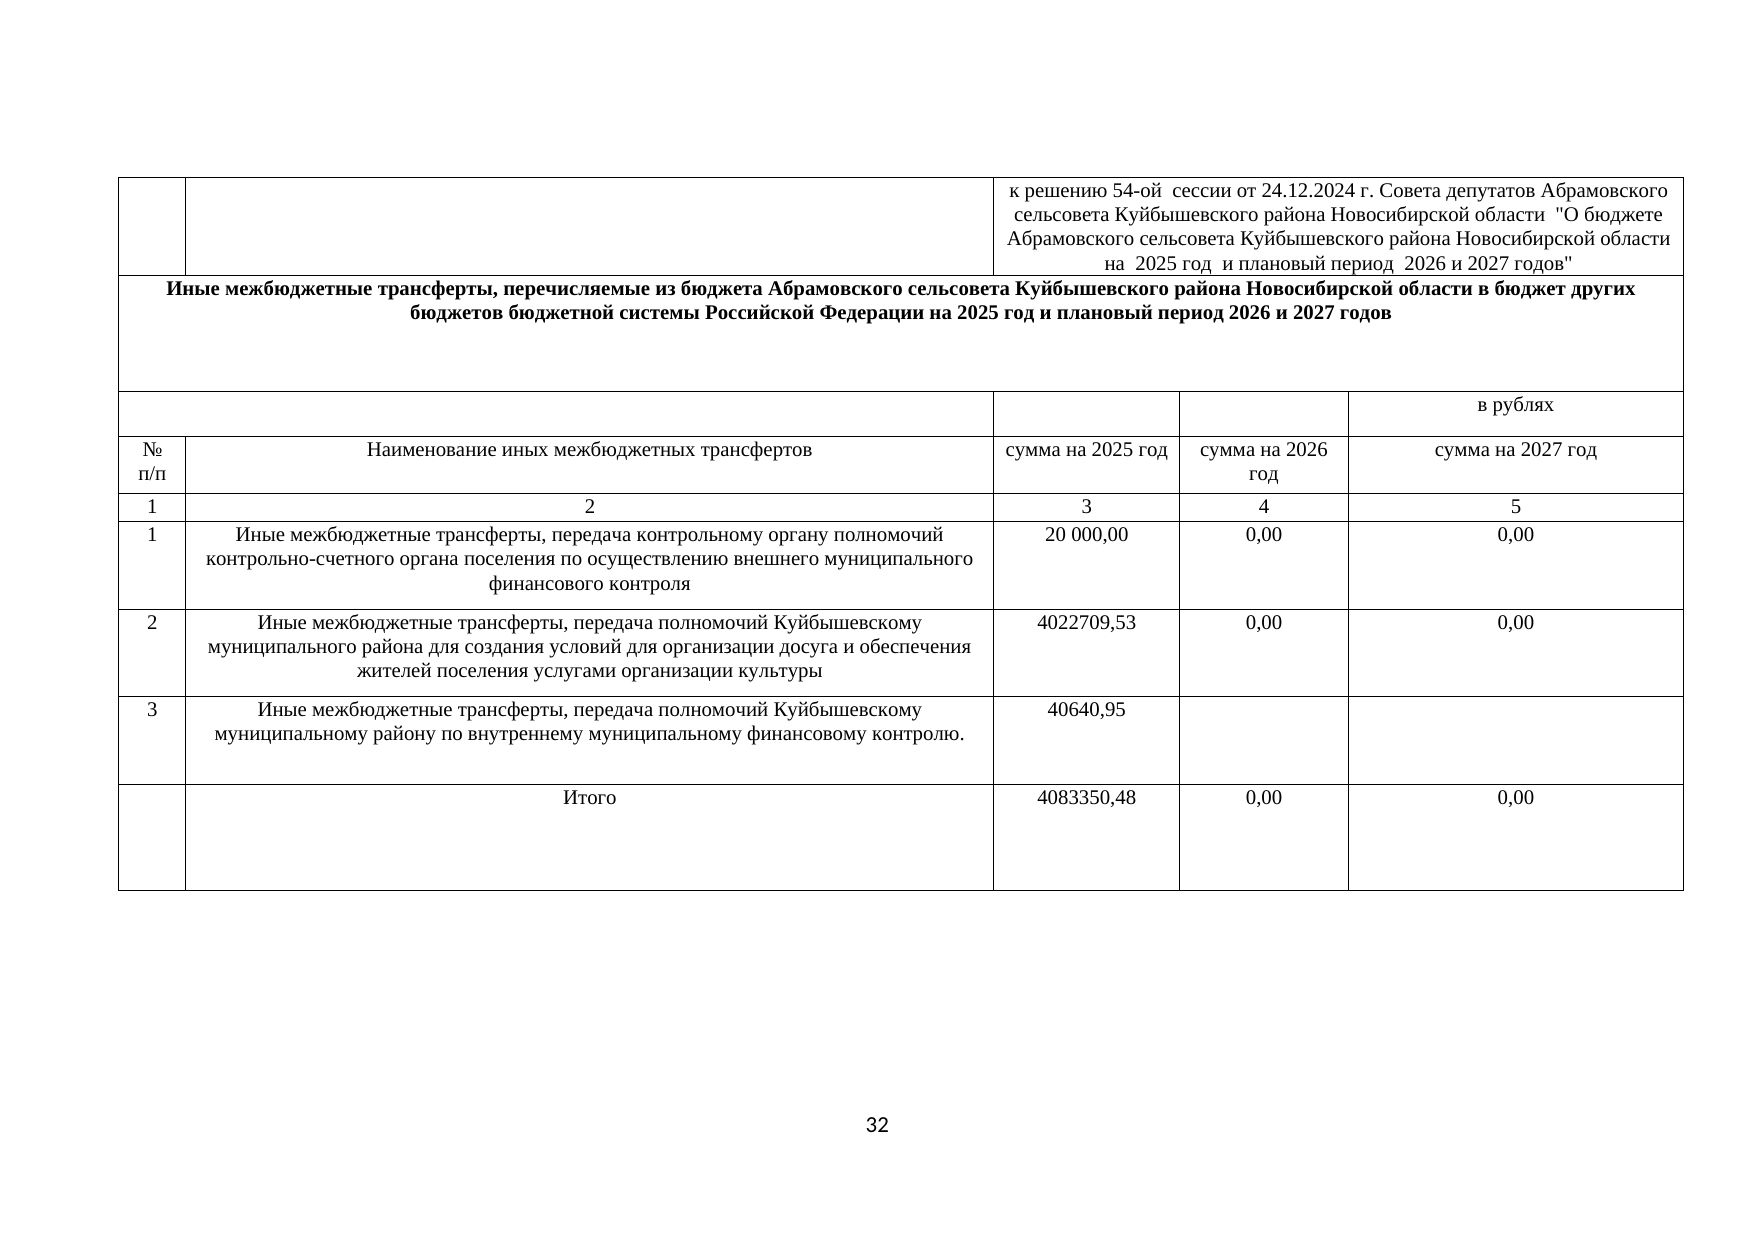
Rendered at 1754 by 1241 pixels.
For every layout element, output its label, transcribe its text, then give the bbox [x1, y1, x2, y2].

table_cell сумма на 2026 год [1180, 437, 1348, 493]
table_cell к решению 54-ой сессии от 24.12.2024 г. Совета депутатов Абрамовского сельсовета Куйбышевского района Новосибирской области "О бюджете Абрамовского сельсовета Куйбышевского района Новосибирской области на 2025 год и плановый период 2026 и 2027 годов" [994, 178, 1683, 274]
table_cell Наименование иных межбюджетных трансфертов [186, 437, 993, 493]
table_cell 3 [119, 697, 185, 783]
table_cell 4 [1180, 494, 1348, 521]
table_cell в рублях [1349, 392, 1683, 436]
table_cell [119, 785, 185, 890]
table_cell [1349, 697, 1683, 783]
table_cell [119, 392, 993, 436]
table_cell сумма на 2027 год [1349, 437, 1683, 493]
table_cell 0,00 [1180, 522, 1348, 609]
table_cell [1180, 392, 1348, 436]
table_cell 4083350,48 [994, 785, 1179, 890]
table_cell 3 [994, 494, 1179, 521]
table_cell 0,00 [1349, 785, 1683, 890]
table_cell 1 [119, 522, 185, 609]
table_cell 0,00 [1349, 610, 1683, 696]
table_cell 0,00 [1180, 610, 1348, 696]
table_cell 5 [1349, 494, 1683, 521]
table_cell [186, 178, 993, 274]
table_cell Иные межбюджетные трансферты, передача контрольному органу полномочий контрольно-счетного органа поселения по осуществлению внешнего муниципального финансового контроля [186, 522, 993, 609]
table_cell [994, 392, 1179, 436]
table_cell [1180, 697, 1348, 783]
table_cell 40640,95 [994, 697, 1179, 783]
table_cell 4022709,53 [994, 610, 1179, 696]
table_cell Иные межбюджетные трансферты, передача полномочий Куйбышевскому муниципальному району по внутреннему муниципальному финансовому контролю. [186, 697, 993, 783]
table_cell № п/п [119, 437, 185, 493]
table_cell [119, 178, 185, 274]
table_cell 2 [186, 494, 993, 521]
table_cell 0,00 [1349, 522, 1683, 609]
table_cell 1 [119, 494, 185, 521]
table_cell 2 [119, 610, 185, 696]
table_cell 0,00 [1180, 785, 1348, 890]
table_cell Иные межбюджетные трансферты, перечисляемые из бюджета Абрамовского сельсовета Куйбышевского района Новосибирской области в бюджет других бюджетов бюджетной системы Российской Федерации на 2025 год и плановый период 2026 и 2027 годов [119, 276, 1683, 391]
table_cell сумма на 2025 год [994, 437, 1179, 493]
table_cell 20 000,00 [994, 522, 1179, 609]
table_cell Иные межбюджетные трансферты, передача полномочий Куйбышевскому муниципального района для создания условий для организации досуга и обеспечения жителей поселения услугами организации культуры [186, 610, 993, 696]
table_cell Итого [186, 785, 993, 890]
